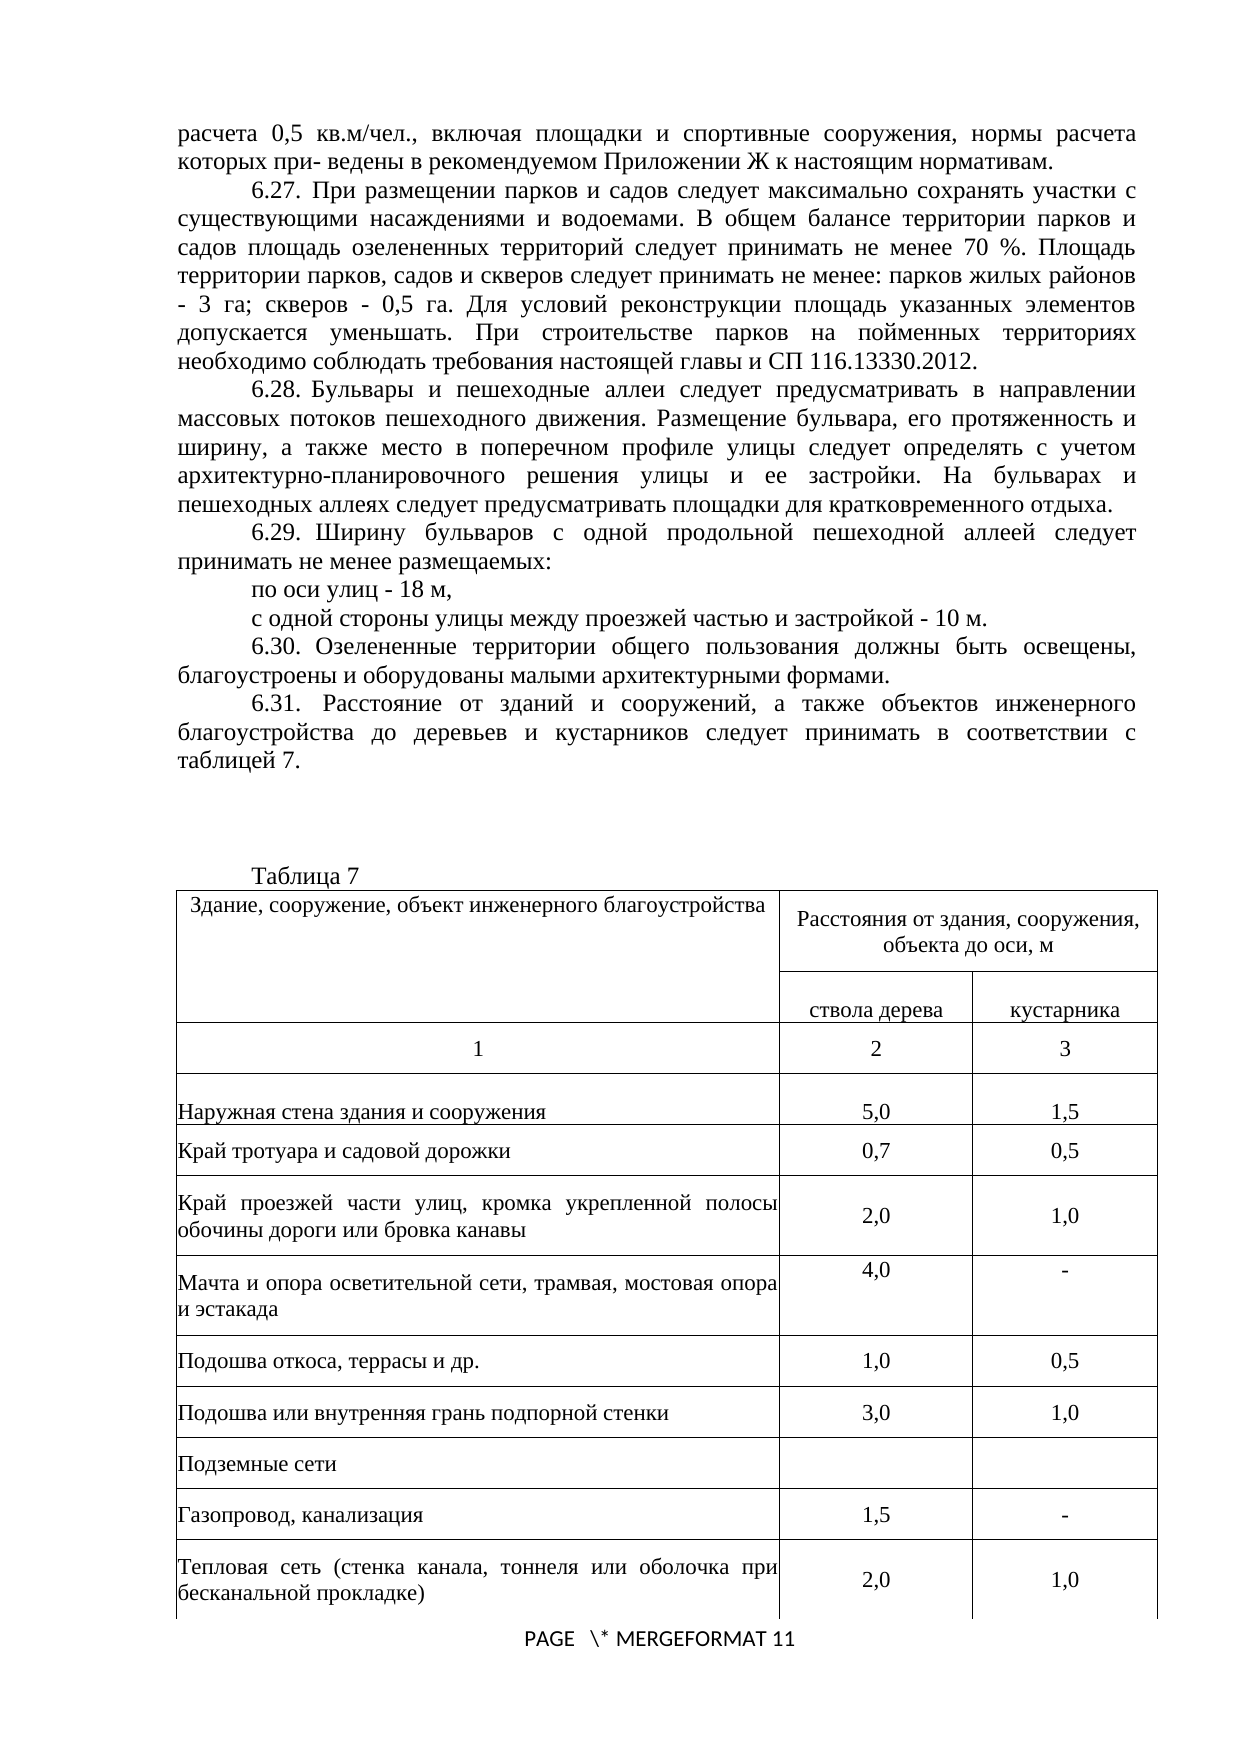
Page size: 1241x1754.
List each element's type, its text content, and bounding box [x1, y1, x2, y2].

table_cell Газопровод, канализация [177, 1489, 779, 1539]
table_cell Мачта и опора осветительной сети, трамвая, мостовая опора и эстакада [177, 1256, 779, 1334]
table_cell 1,0 [780, 1336, 972, 1386]
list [177, 118, 1137, 175]
table_cell 0,7 [780, 1125, 972, 1175]
table_cell кустарника [973, 972, 1157, 1022]
table_cell Подошва откоса, террасы и др. [177, 1336, 779, 1386]
table_cell 1,0 [973, 1540, 1157, 1619]
table_cell 4,0 [780, 1256, 972, 1334]
table_cell 1,0 [973, 1387, 1157, 1437]
table_cell 2,0 [780, 1540, 972, 1619]
table_cell 0,5 [973, 1125, 1157, 1175]
table_cell Подошва или внутренняя грань подпорной стенки [177, 1387, 779, 1437]
table_cell 5,0 [780, 1074, 972, 1124]
table_cell - [973, 1489, 1157, 1539]
table_cell Край проезжей части улиц, кромка укрепленной полосы обочины дороги или бровка канавы [177, 1176, 779, 1255]
table_cell [973, 1438, 1157, 1488]
list Ширину бульваров с одной продольной пешеходной аллеей следует принимать не менее размещаемых: [177, 518, 1137, 575]
table_cell Наружная стена здания и сооружения [177, 1074, 779, 1124]
table_cell Край тротуара и садовой дорожки [177, 1125, 779, 1175]
table_cell 1,0 [973, 1176, 1157, 1255]
table_cell - [973, 1256, 1157, 1334]
table_cell 1 [177, 1023, 779, 1073]
table_header Здание, сооружение, объект инженерного благоустройства [177, 891, 779, 1022]
list Расстояние от зданий и сооружений, а также объектов инженерного благоустройства до деревьев и кустарников следует принимать в соответствии с таблицей 7. [177, 689, 1137, 774]
table_cell 2 [780, 1023, 972, 1073]
table_cell 0,5 [973, 1336, 1157, 1386]
text с одной стороны улицы между проезжей частью и застройкой - 10 м. [177, 603, 1137, 632]
table_cell [780, 1438, 972, 1488]
list Озелененные территории общего пользования должны быть освещены, благоустроены и оборудованы малыми архитектурными формами. [177, 632, 1137, 689]
text Таблица 7 [177, 861, 1137, 890]
table_cell 3 [973, 1023, 1157, 1073]
table_cell 1,5 [780, 1489, 972, 1539]
list При размещении парков и садов следует максимально сохранять участки с существующими насаждениями и водоемами. В общем балансе территории парков и садов площадь озелененных территорий следует принимать не менее 70 %. Площадь территории парков, садов и скверов следует принимать не менее: парков жилых районов - 3 га; скверов - 0,5 га. Для условий реконструкции площадь указанных элементов допускается уменьшать. При строительстве парков на пойменных территориях необходимо соблюдать требования настоящей главы и СП 116.13330.2012. [177, 175, 1137, 375]
table_cell 3,0 [780, 1387, 972, 1437]
table_header Расстояния от здания, сооружения, объекта до оси, м [780, 891, 1157, 971]
table_cell 2,0 [780, 1176, 972, 1255]
list Бульвары и пешеходные аллеи следует предусматривать в направлении массовых потоков пешеходного движения. Размещение бульвара, его протяженность и ширину, а также место в поперечном профиле улицы следует определять с учетом архитектурно-планировочного решения улицы и ее застройки. На бульварах и пешеходных аллеях следует предусматривать площадки для кратковременного отдыха. [177, 375, 1137, 518]
table_cell ствола дерева [780, 972, 972, 1022]
table_cell 1,5 [973, 1074, 1157, 1124]
text по оси улиц - 18 м, [177, 575, 1137, 603]
table_cell Тепловая сеть (стенка канала, тоннеля или оболочка при бесканальной прокладке) [177, 1540, 779, 1619]
table_cell Подземные сети [177, 1438, 779, 1488]
